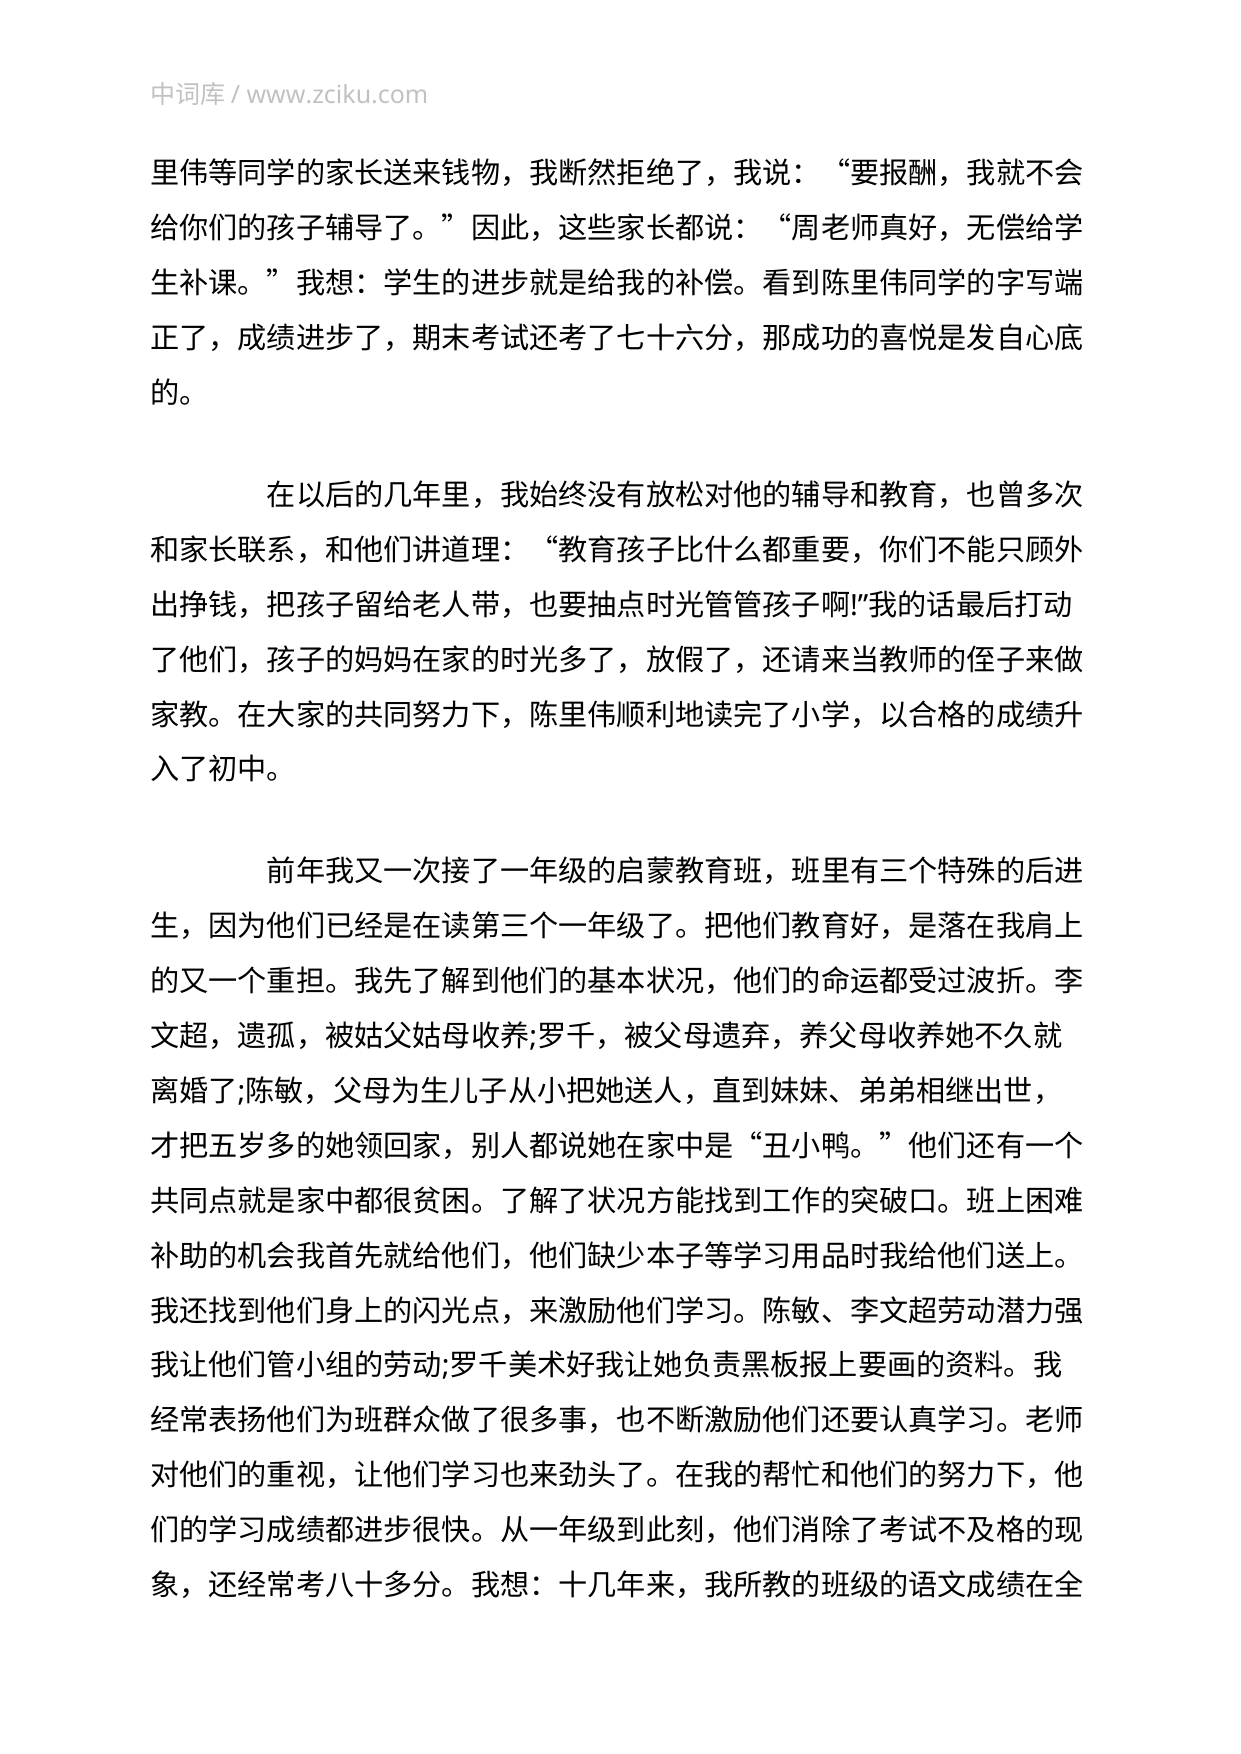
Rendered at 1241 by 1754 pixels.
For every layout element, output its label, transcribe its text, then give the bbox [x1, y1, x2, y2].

text 在以后的几年里，我始终没有放松对他的辅导和教育，也曾多次和家长联系，和他们讲道理：“教育孩子比什么都重要，你们不能只顾外出挣钱，把孩子留给老人带，也要抽点时光管管孩子啊!”我的话最后打动了他们，孩子的妈妈在家的时光多了，放假了，还请来当教师的侄子来做家教。在大家的共同努力下，陈里伟顺利地读完了小学，以合格的成绩升入了初中。 [150, 471, 1090, 788]
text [150, 848, 1090, 1604]
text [150, 150, 1090, 412]
